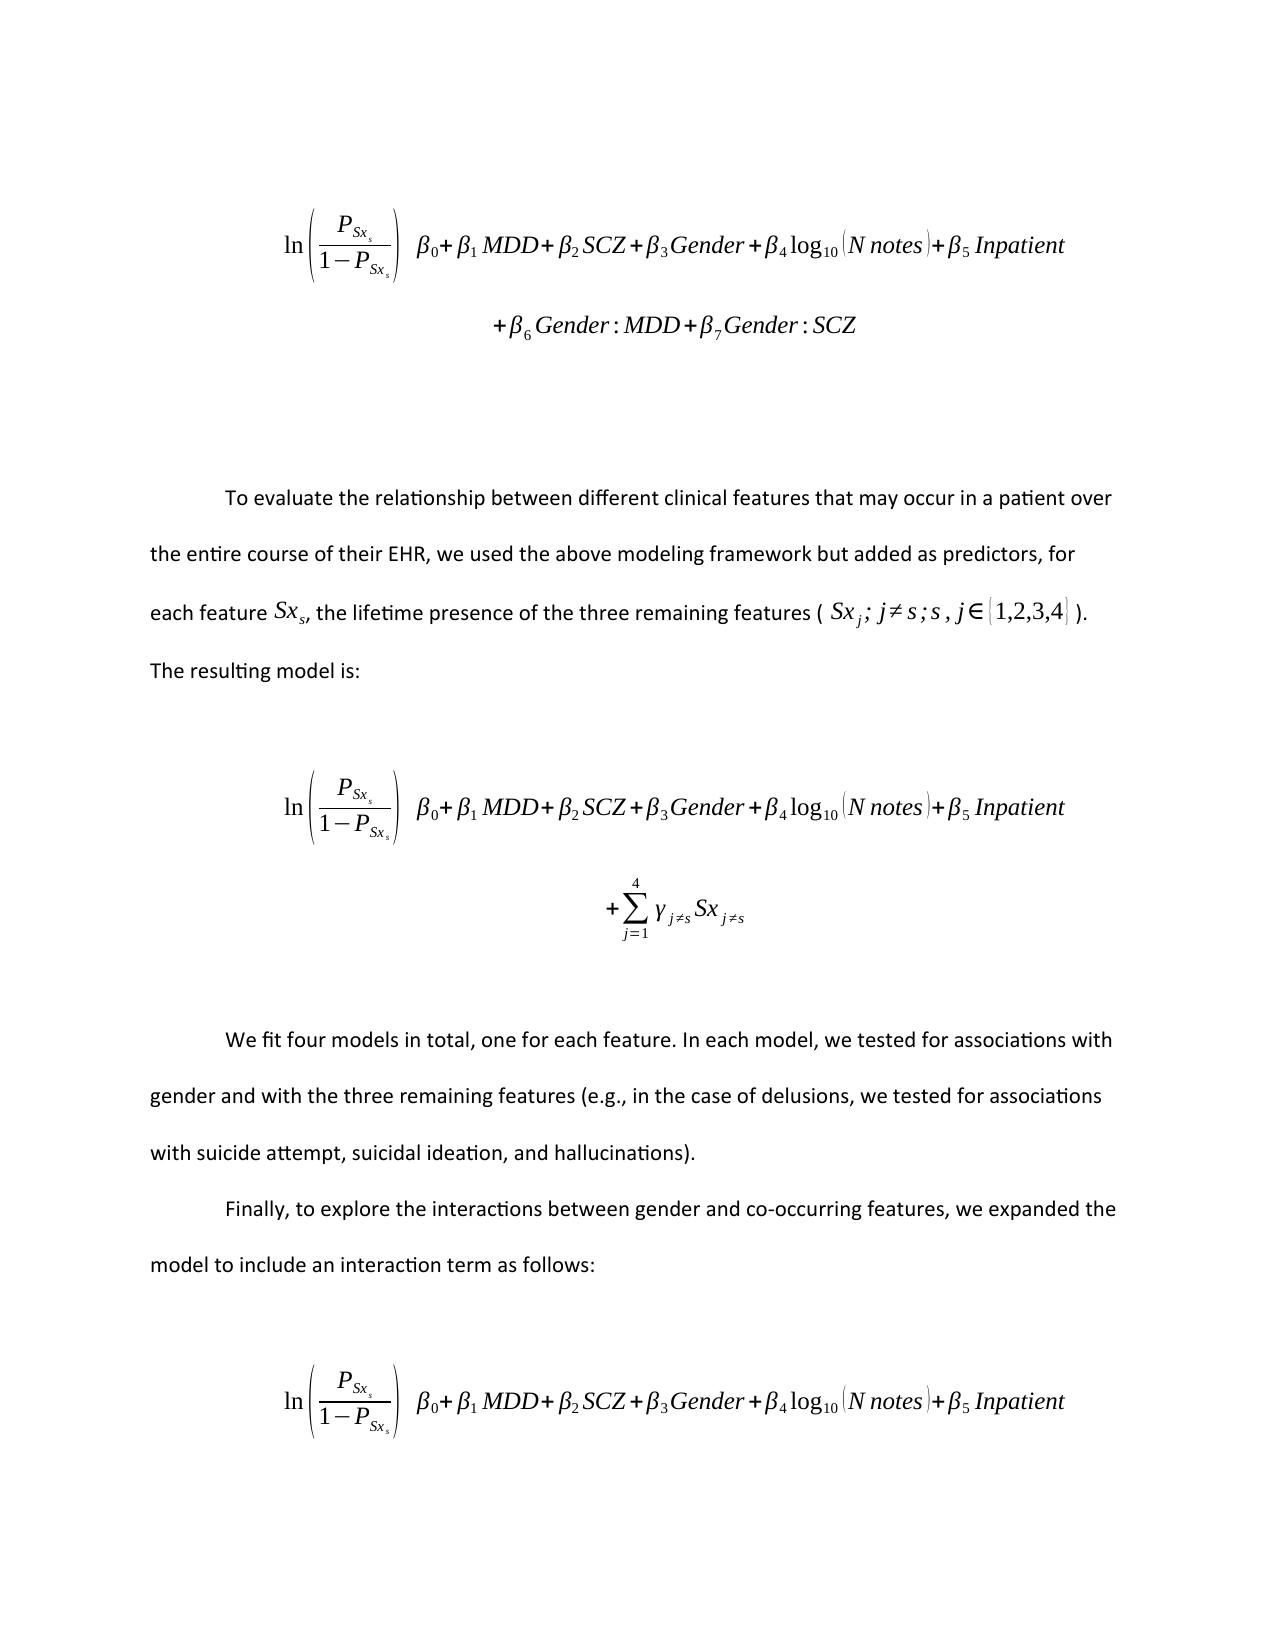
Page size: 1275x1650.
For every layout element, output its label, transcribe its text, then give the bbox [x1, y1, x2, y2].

text We fit four models in total, one for each feature. In each model, we tested for associations with gender and with the three remaining features (e.g., in the case of delusions, we tested for associations with suicide attempt, suicidal ideation, and hallucinations). [150, 1026, 1125, 1166]
text To evaluate the relationship between different clinical features that may occur in a patient over the entire course of their EHR, we used the above modeling framework but added as predictors, for each feature , the lifetime presence of the three remaining features ( ). The resulting model is: [150, 483, 1125, 684]
text Finally, to explore the interactions between gender and co-occurring features, we expanded the model to include an interaction term as follows: [150, 1194, 1125, 1278]
